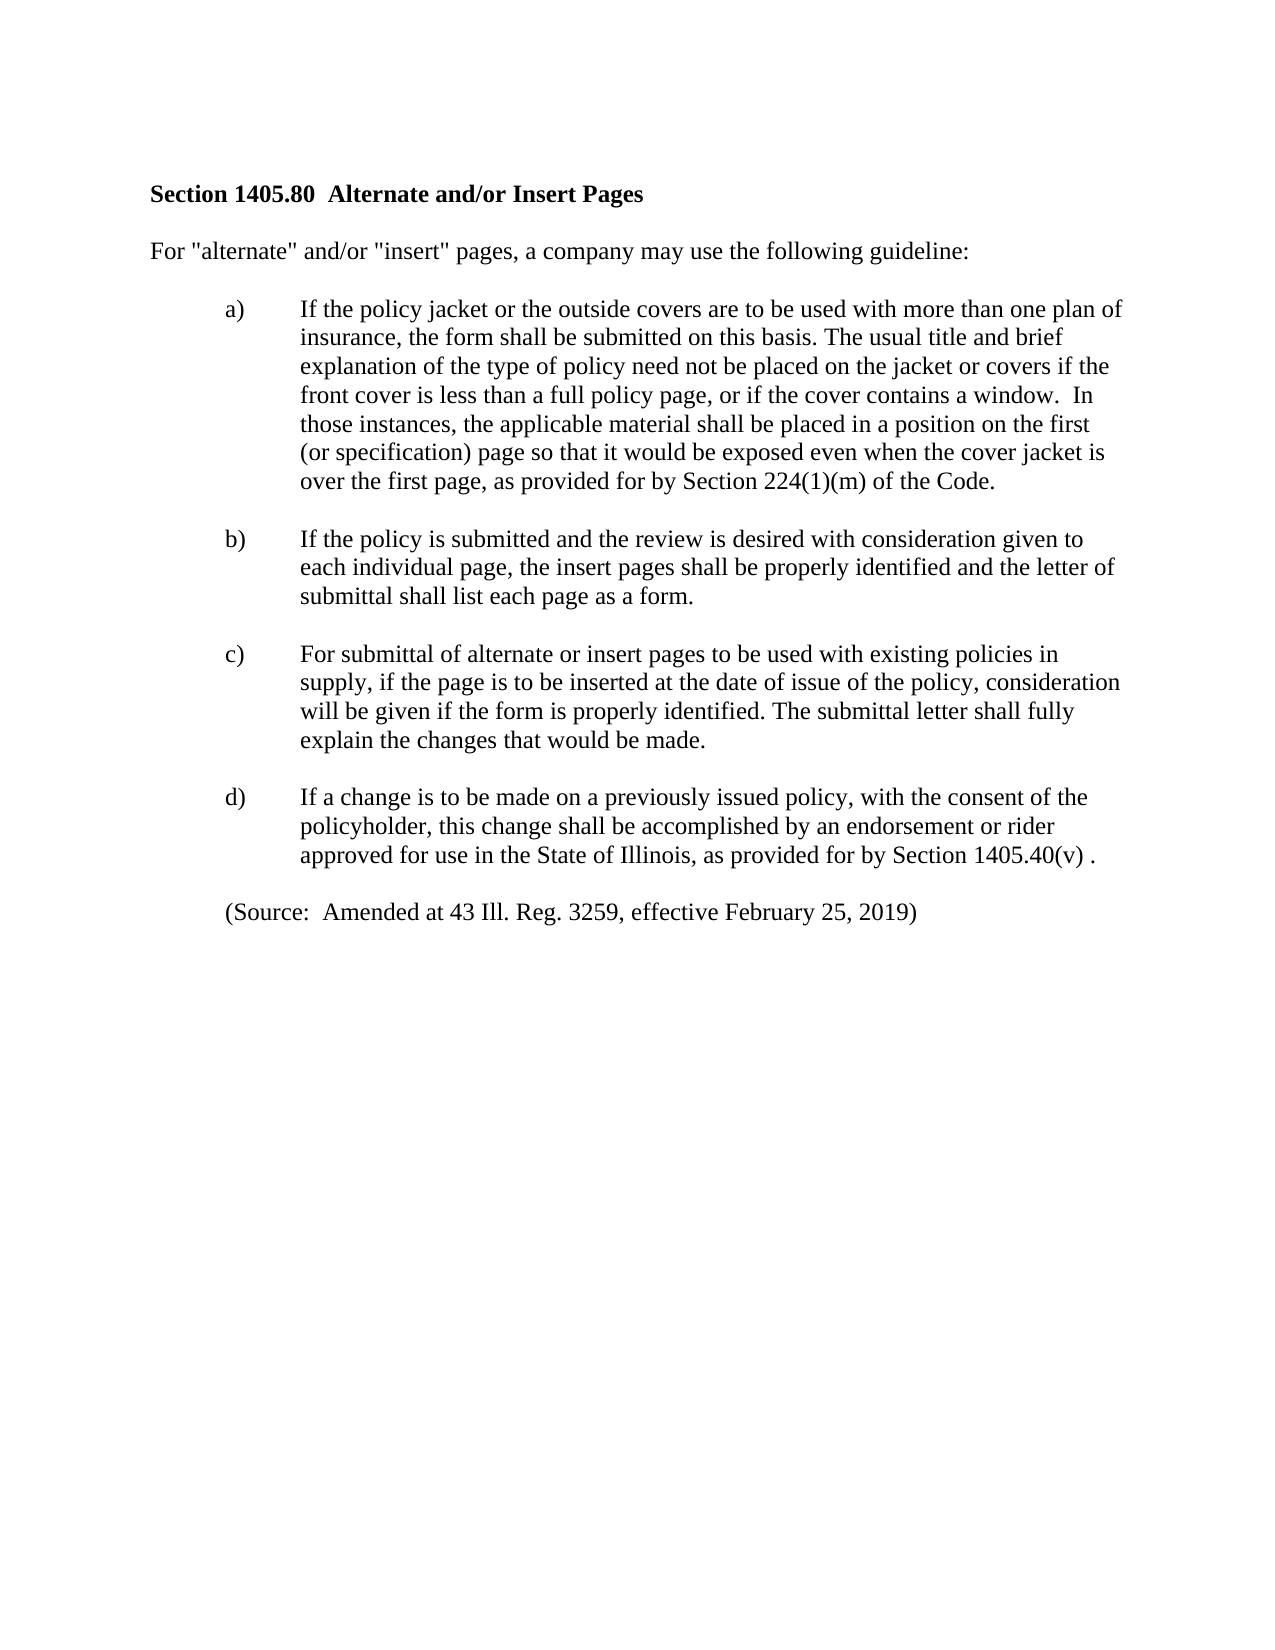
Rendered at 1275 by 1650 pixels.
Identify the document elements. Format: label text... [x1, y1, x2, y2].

text (Source: Amended at 43 Ill. Reg. 3259, effective February 25, 2019) [225, 897, 1125, 926]
text d) If a change is to be made on a previously issued policy, with the consent of the policyholder, this change shall be accomplished by an endorsement or rider approved for use in the State of Illinois, as provided for by Section 1405.40(v) . [225, 782, 1125, 869]
text b) If the policy is submitted and the review is desired with consideration given to each individual page, the insert pages shall be properly identified and the letter of submittal shall list each page as a form. [225, 524, 1125, 610]
text a) If the policy jacket or the outside covers are to be used with more than one plan of insurance, the form shall be submitted on this basis. The usual title and brief explanation of the type of policy need not be placed on the jacket or covers if the front cover is less than a full policy page, or if the cover contains a window. In those instances, the applicable material shall be placed in a position on the first (or specification) page so that it would be exposed even when the cover jacket is over the first page, as provided for by Section 224(1)(m) of the Code. [225, 294, 1125, 495]
text Section 1405.80 Alternate and/or Insert Pages [150, 179, 1125, 207]
text For "alternate" and/or "insert" pages, a company may use the following guideline: [150, 236, 1125, 265]
text c) For submittal of alternate or insert pages to be used with existing policies in supply, if the page is to be inserted at the date of issue of the policy, consideration will be given if the form is properly identified. The submittal letter shall fully explain the changes that would be made. [225, 639, 1125, 754]
